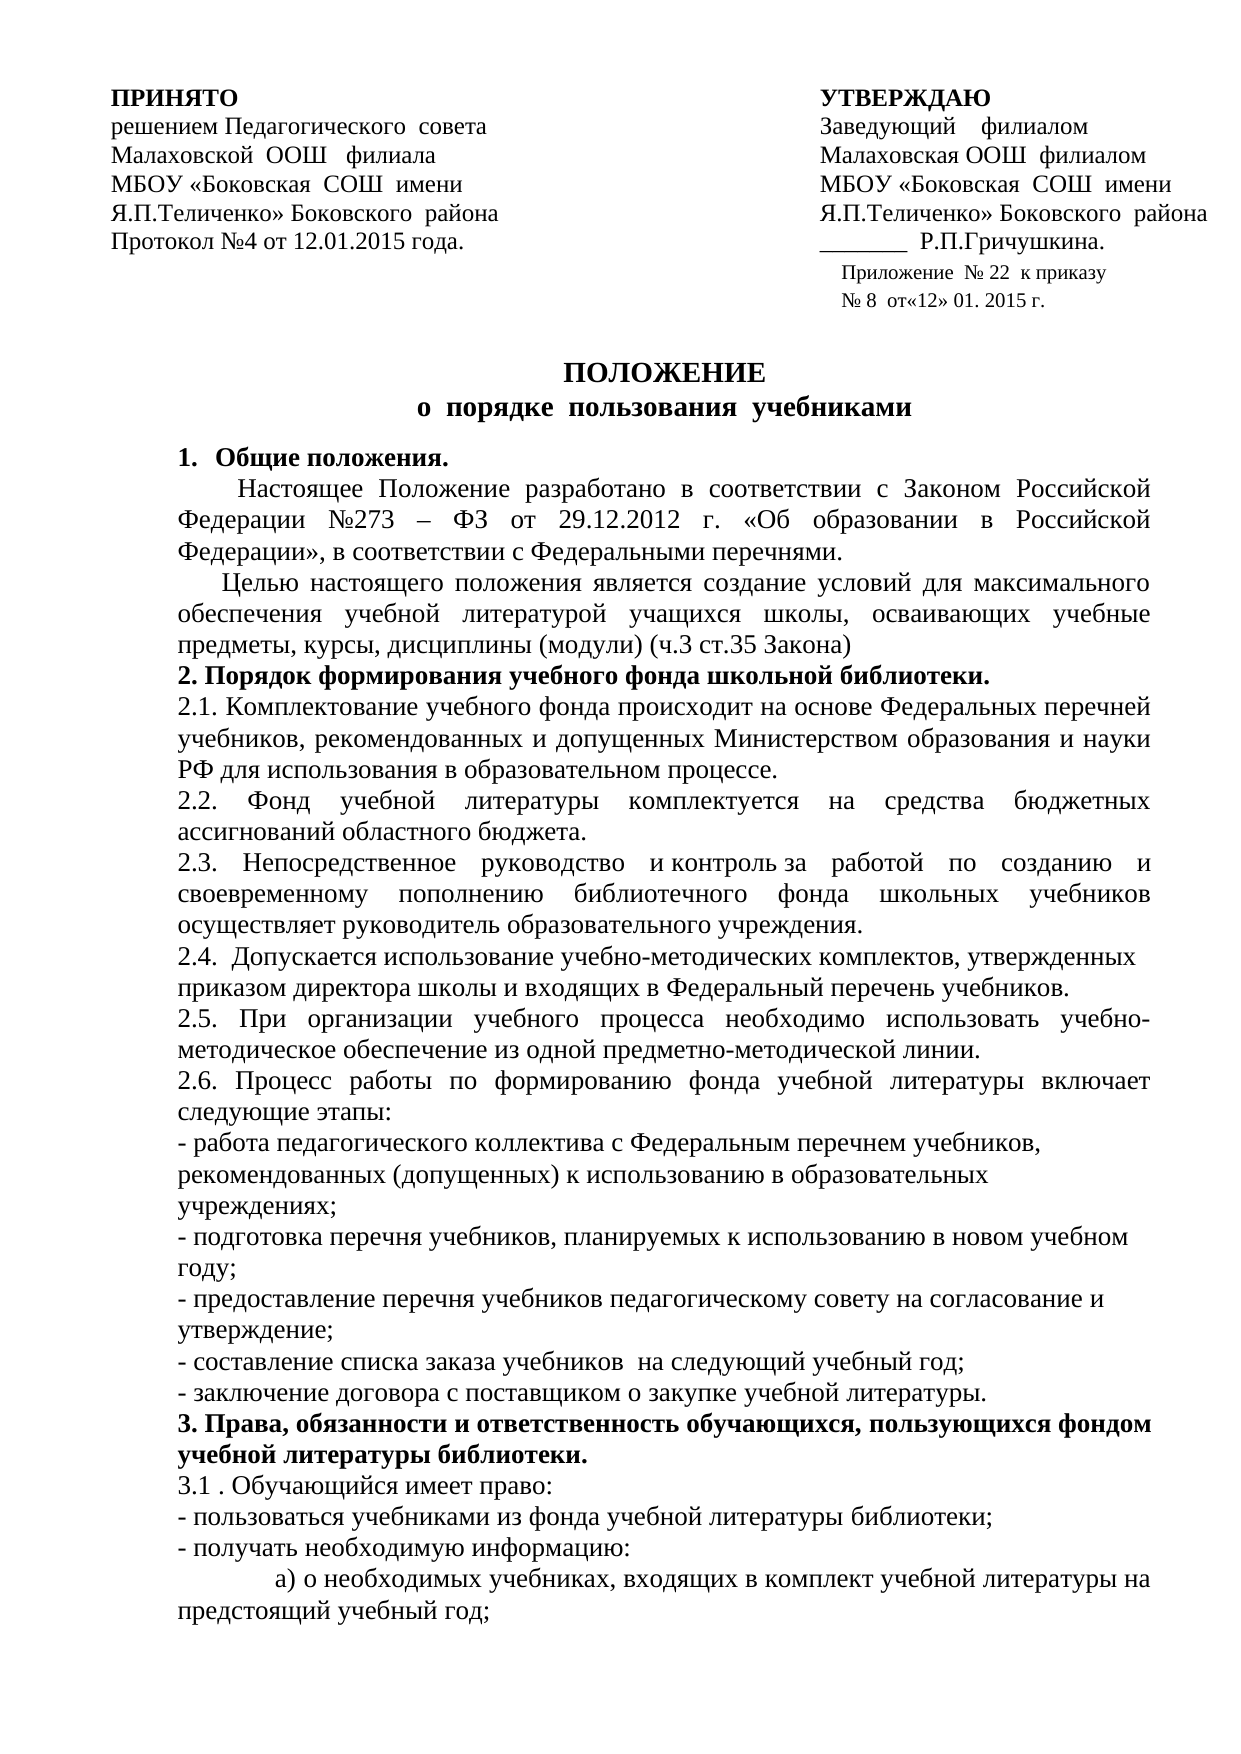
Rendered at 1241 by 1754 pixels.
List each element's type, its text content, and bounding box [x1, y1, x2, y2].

text 3.1 . Обучающийся имеет право: [177, 1469, 1152, 1500]
text 2.2. Фонд учебной литературы комплектуется на средства бюджетных ассигнований областного бюджета. [177, 784, 1152, 846]
text ПОЛОЖЕНИЕ [177, 355, 1152, 389]
text 2.3. Непосредственное руководство и контроль за работой по созданию и своевременному пополнению библиотечного фонда школьных учебников осуществляет руководитель образовательного учреждения. [177, 846, 1152, 940]
text а) о необходимых учебниках, входящих в комплект учебной литературы на предстоящий учебный год; [177, 1563, 1152, 1625]
text - работа педагогического коллектива с Федеральным перечнем учебников, рекомендованных (допущенных) к использованию в образовательных учреждениях; [177, 1127, 1152, 1220]
table_header УТВЕРЖДАЮ Заведующий филиалом Малаховская ООШ филиалом МБОУ «Боковская СОШ имени Я.П.Теличенко» Боковского района _______ Р.П.Гричушкина. [820, 83, 1218, 260]
text 2.1. Комплектование учебного фонда происходит на основе Федеральных перечней учебников, рекомендованных и допущенных Министерством образования и науки РФ для использования в образовательном процессе. [177, 691, 1152, 784]
text - заключение договора с поставщиком о закупке учебной литературы. [177, 1376, 1152, 1407]
text Приложение № 22 к приказу № 8 от«12» 01. 2015 г. [841, 260, 1152, 312]
text о порядке пользования учебниками [177, 389, 1152, 422]
text - составление списка заказа учебников на следующий учебный год; [177, 1344, 1152, 1376]
text Целью настоящего положения является создание условий для максимального обеспечения учебной литературой учащихся школы, осваивающих учебные предметы, курсы, дисциплины (модули) (ч.3 ст.35 Закона) [177, 566, 1152, 659]
table_header ПРИНЯТО решением Педагогического совета Малаховской ООШ филиала МБОУ «Боковская СОШ имени Я.П.Теличенко» Боковского района Протокол №4 от 12.01.2015 года. [111, 83, 819, 260]
text 2.5. При организации учебного процесса необходимо использовать учебно-методическое обеспечение из одной предметно-методической линии. [177, 1002, 1152, 1064]
text Настоящее Положение разработано в соответствии с Законом Российской Федерации №273 – ФЗ от 29.12.2012 г. «Об образовании в Российской Федерации», в соответствии с Федеральными перечнями. [177, 472, 1152, 566]
text - пользоваться учебниками из фонда учебной литературы библиотеки; [177, 1500, 1152, 1531]
text 3. Права, обязанности и ответственность обучающихся, пользующихся фондом учебной литературы библиотеки. [177, 1407, 1152, 1469]
text 2. Порядок формирования учебного фонда школьной библиотеки. [177, 659, 1152, 691]
text - получать необходимую информацию: [177, 1531, 1152, 1563]
text 2.6. Процесс работы по формированию фонда учебной литературы включает следующие этапы: [177, 1064, 1152, 1127]
text 2.4. Допускается использование учебно-методических комплектов, утвержденных приказом директора школы и входящих в Федеральный перечень учебников. [177, 940, 1152, 1002]
list Общие положения. [177, 441, 1152, 472]
text - подготовка перечня учебников, планируемых к использованию в новом учебном году; [177, 1220, 1152, 1282]
text - предоставление перечня учебников педагогическому совету на согласование и утверждение; [177, 1282, 1152, 1344]
